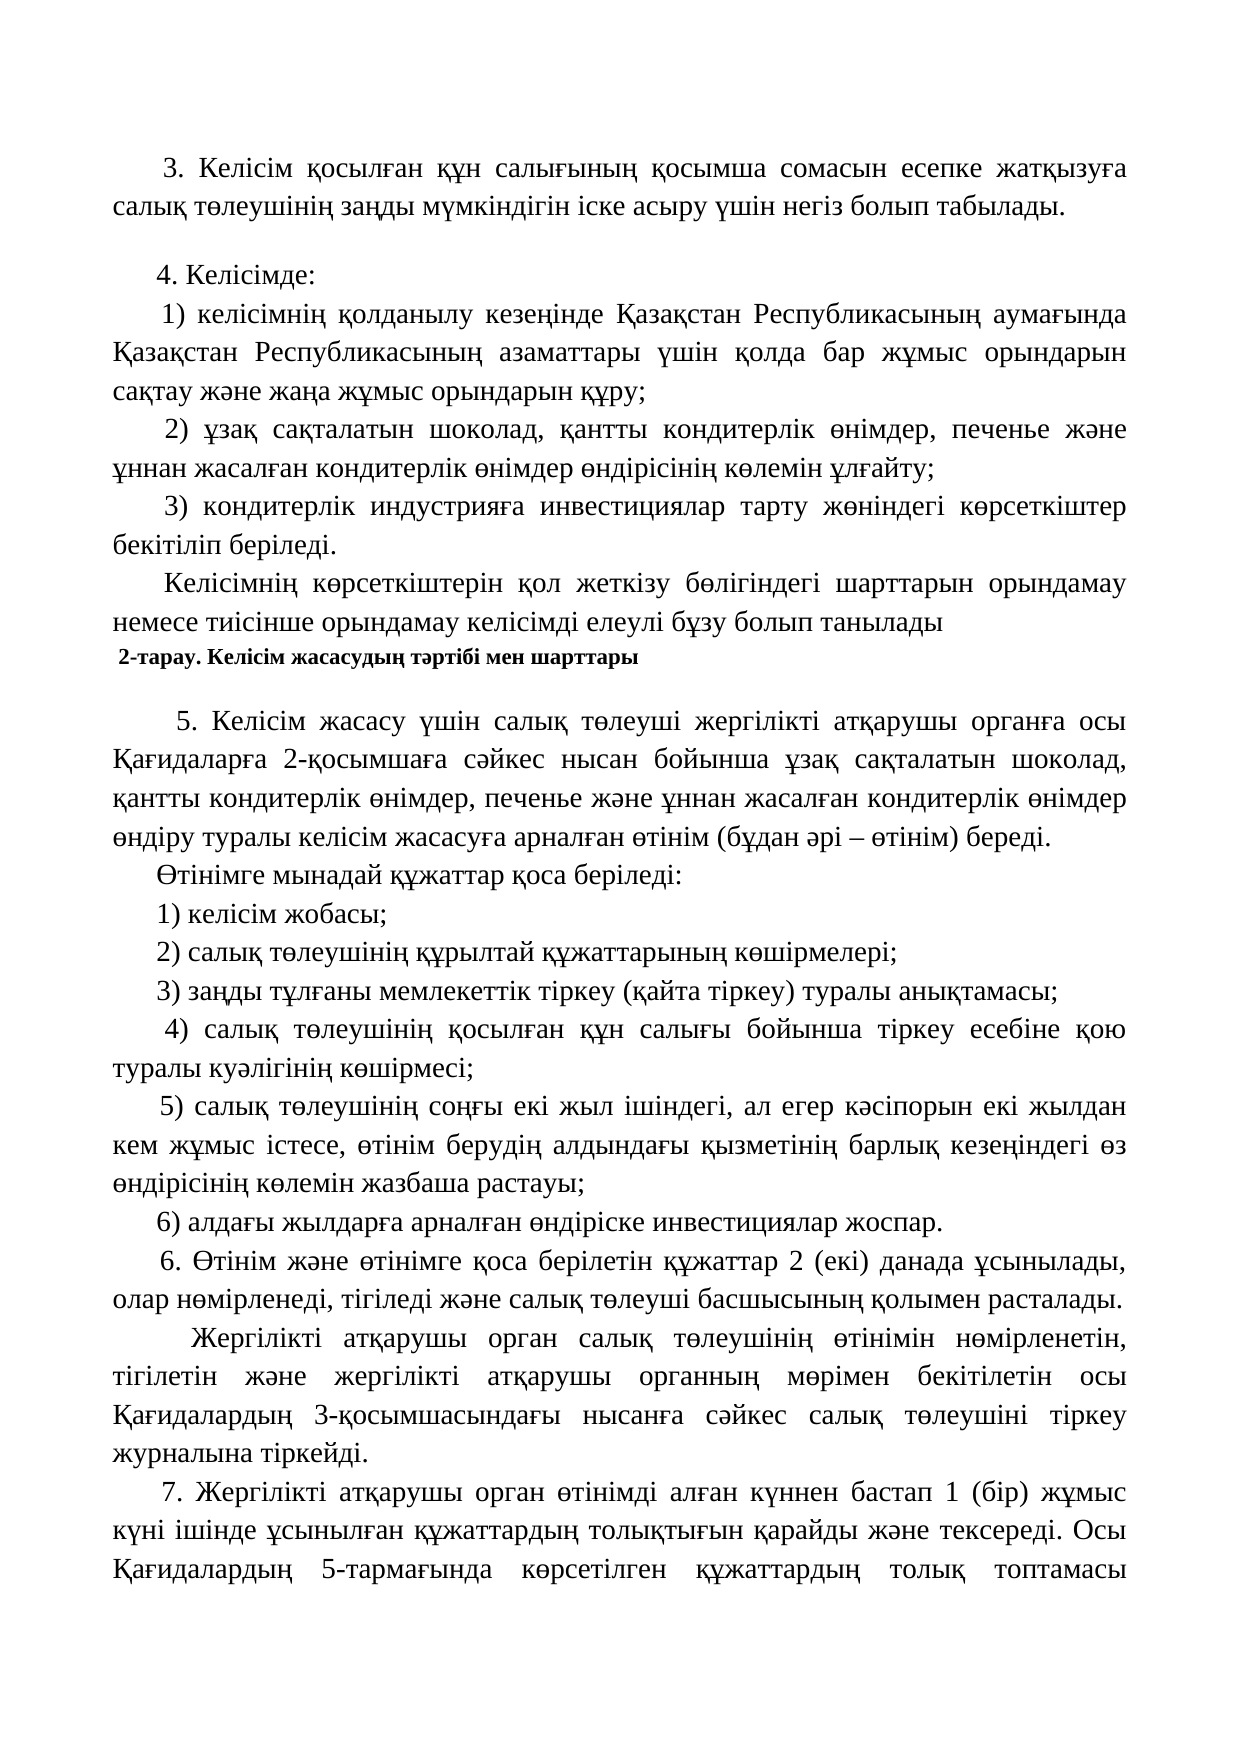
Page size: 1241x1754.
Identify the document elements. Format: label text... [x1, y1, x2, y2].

text 6) алдағы жылдарға арналған өндіріске инвестициялар жоспар. [112, 1204, 1128, 1238]
text 1) келісімнің қолданылу кезеңінде Қазақстан Республикасының аумағында Қазақстан Республикасының азаматтары үшін қолда бар жұмыс орындарын сақтау және жаңа жұмыс орындарын құру; [112, 296, 1128, 406]
text 4. Келісімде: [112, 257, 1128, 291]
text 3) кондитерлік индустрияға инвестициялар тарту жөніндегі көрсеткіштер бекітіліп беріледі. [112, 488, 1128, 561]
text 6. Өтінім және өтінімге қоса берілетін құжаттар 2 (екі) данада ұсынылады, олар нөмірленеді, тігіледі және салық төлеуші басшысының қолымен расталады. [112, 1243, 1128, 1315]
text Келісімнің көрсеткіштерін қол жеткізу бөлігіндегі шарттарын орындамау немесе тиісінше орындамау келісімді елеулі бұзу болып танылады [112, 566, 1128, 638]
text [112, 1474, 1128, 1584]
text 4) салық төлеушінің қосылған құн салығы бойынша тіркеу есебіне қою туралы куәлігінің көшірмесі; [112, 1011, 1128, 1083]
text Өтінімге мынадай құжаттар қоса беріледі: [112, 857, 1128, 891]
text 5. Келісім жасасу үшін салық төлеуші жергілікті атқарушы органға осы Қағидаларға 2-қосымшаға сәйкес нысан бойынша ұзақ сақталатын шоколад, қантты кондитерлік өнімдер, печенье және ұннан жасалған кондитерлік өнімдер өндіру туралы келісім жасасуға арналған өтінім (бұдан әрі – өтінім) береді. [112, 703, 1128, 852]
text 3. Келісім қосылған құн салығының қосымша сомасын есепке жатқызуға салық төлеушінің заңды мүмкіндігін іске асыру үшін негіз болып табылады. [112, 150, 1128, 222]
text 3) заңды тұлғаны мемлекеттік тіркеу (қайта тіркеу) туралы анықтамасы; [112, 973, 1128, 1006]
text 2-тарау. Келісім жасасудың тәртібі мен шарттары [112, 643, 1128, 669]
text 1) келісім жобасы; [112, 896, 1128, 929]
text 2) ұзақ сақталатын шоколад, қантты кондитерлік өнімдер, печенье және ұннан жасалған кондитерлік өнімдер өндірісінің көлемін ұлғайту; [112, 411, 1128, 483]
text Жергілікті атқарушы орган салық төлеушінің өтінімін нөмірленетін, тігілетін және жергілікті атқарушы органның мөрімен бекітілетін осы Қағидалардың 3-қосымшасындағы нысанға сәйкес салық төлеушіні тіркеу журналына тіркейді. [112, 1320, 1128, 1469]
text 2) салық төлеушінің құрылтай құжаттарының көшірмелері; [112, 934, 1128, 968]
text 5) салық төлеушінің соңғы екі жыл ішіндегі, ал егер кәсіпорын екі жылдан кем жұмыс істесе, өтінім берудің алдындағы қызметінің барлық кезеңіндегі өз өндірісінің көлемін жазбаша растауы; [112, 1088, 1128, 1199]
